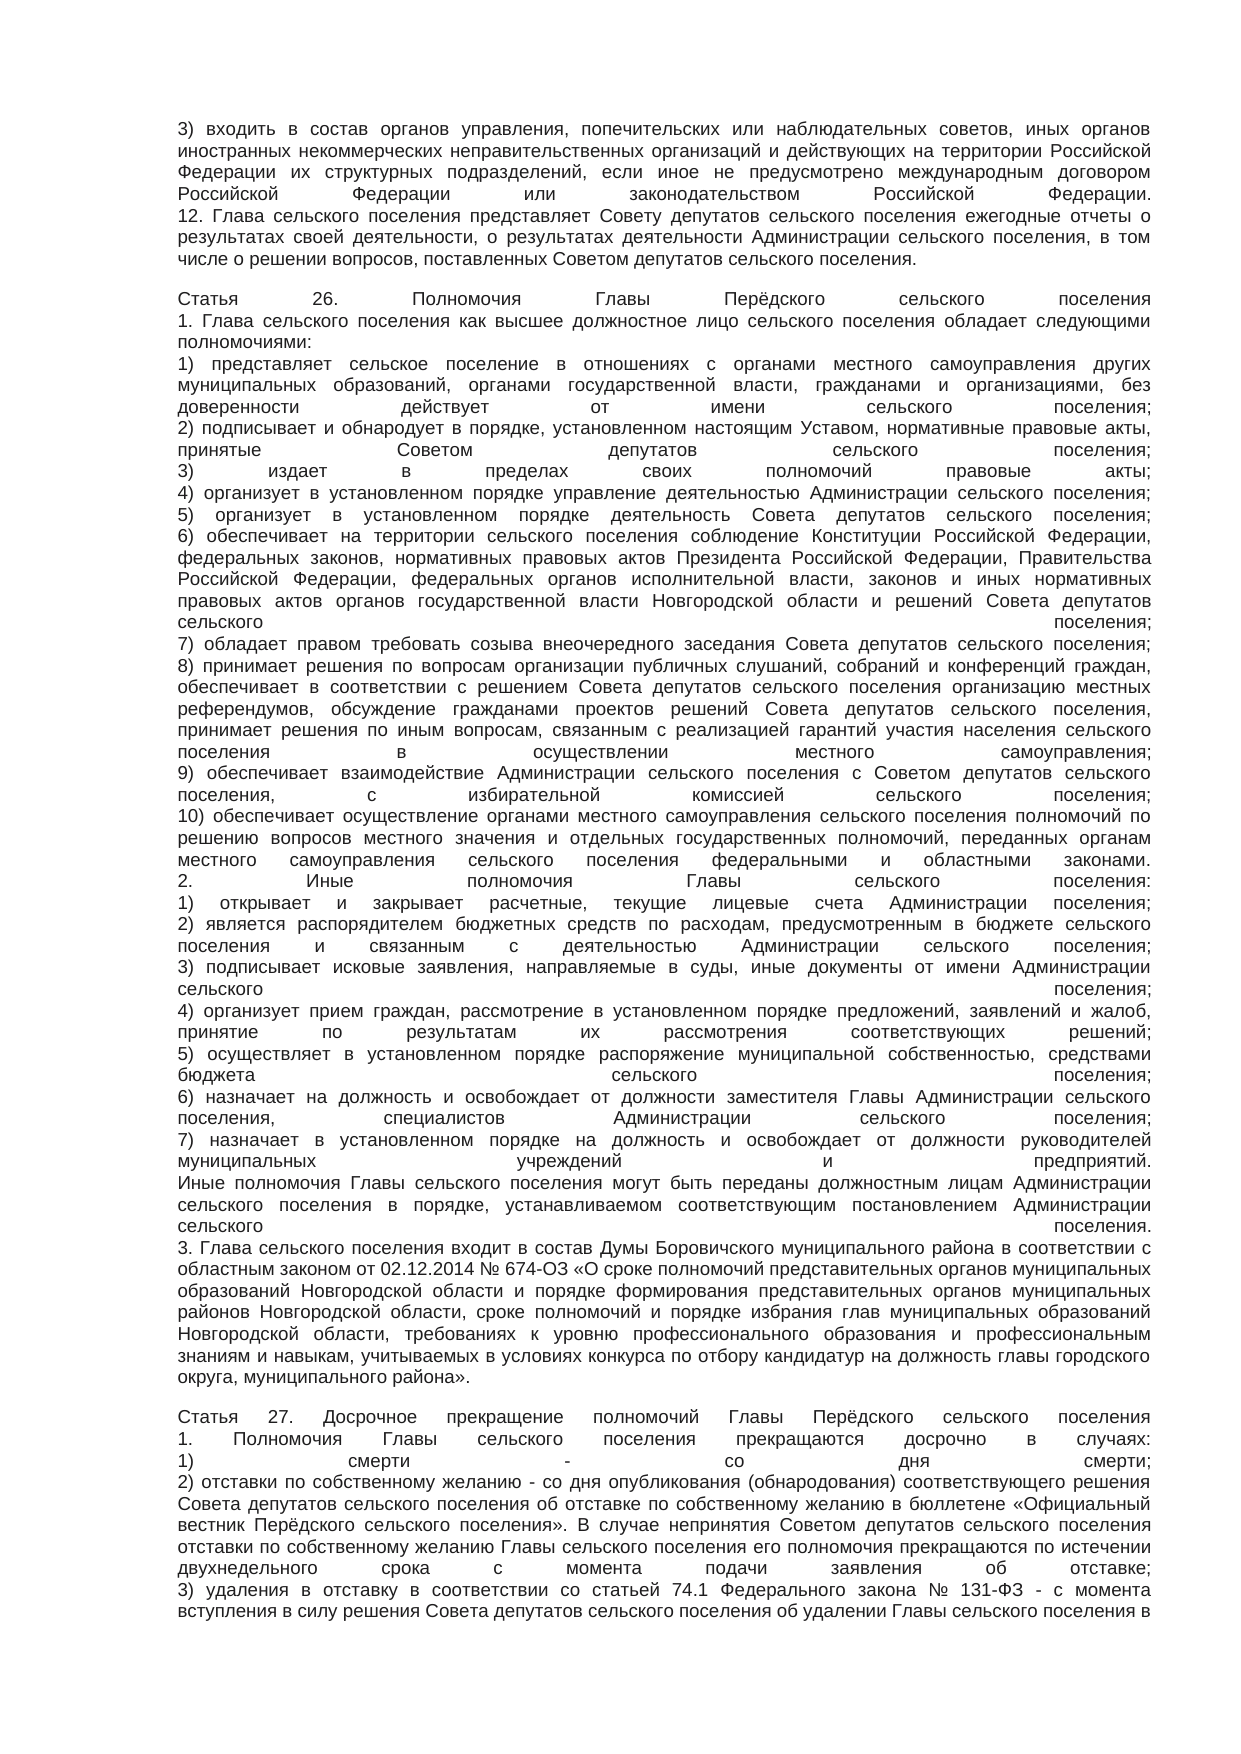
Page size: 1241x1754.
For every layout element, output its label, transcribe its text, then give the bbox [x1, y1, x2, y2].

text Статья 26. Полномочия Главы Перёдского сельского поселения 1. Глава сельского поселения как высшее должностное лицо сельского поселения обладает следующими полномочиями: 1) представляет сельское поселение в отношениях с органами местного самоуправления других муниципальных образований, органами государственной власти, гражданами и организациями, без доверенности действует от имени сельского поселения; 2) подписывает и обнародует в порядке, установленном настоящим Уставом, нормативные правовые акты, принятые Советом депутатов сельского поселения; 3) издает в пределах своих полномочий правовые акты; 4) организует в установленном порядке управление деятельностью Администрации сельского поселения; 5) организует в установленном порядке деятельность Совета депутатов сельского поселения; 6) обеспечивает на территории сельского поселения соблюдение Конституции Российской Федерации, федеральных законов, нормативных правовых актов Президента Российской Федерации, Правительства Российской Федерации, федеральных органов исполнительной власти, законов и иных нормативных правовых актов органов государственной власти Новгородской области и решений Совета депутатов сельского поселения; 7) обладает правом требовать созыва внеочередного заседания Совета депутатов сельского поселения; 8) принимает решения по вопросам организации публичных слушаний, собраний и конференций граждан, обеспечивает в соответствии с решением Совета депутатов сельского поселения организацию местных референдумов, обсуждение гражданами проектов решений Совета депутатов сельского поселения, принимает решения по иным вопросам, связанным с реализацией гарантий участия населения сельского поселения в осуществлении местного самоуправления; 9) обеспечивает взаимодействие Администрации сельского поселения с Советом депутатов сельского поселения, с избирательной комиссией сельского поселения; 10) обеспечивает осуществление органами местного самоуправления сельского поселения полномочий по решению вопросов местного значения и отдельных государственных полномочий, переданных органам местного самоуправления сельского поселения федеральными и областными законами. 2. Иные полномочия Главы сельского поселения: 1) открывает и закрывает расчетные, текущие лицевые счета Администрации поселения; 2) является распорядителем бюджетных средств по расходам, предусмотренным в бюджете сельского поселения и связанным с деятельностью Администрации сельского поселения; 3) подписывает исковые заявления, направляемые в суды, иные документы от имени Администрации сельского поселения; 4) организует прием граждан, рассмотрение в установленном порядке предложений, заявлений и жалоб, принятие по результатам их рассмотрения соответствующих решений; 5) осуществляет в установленном порядке распоряжение муниципальной собственностью, средствами бюджета сельского поселения; 6) назначает на должность и освобождает от должности заместителя Главы Администрации сельского поселения, специалистов Администрации сельского поселения; 7) назначает в установленном порядке на должность и освобождает от должности руководителей муниципальных учреждений и предприятий. Иные полномочия Главы сельского поселения могут быть переданы должностным лицам Администрации сельского поселения в порядке, устанавливаемом соответствующим постановлением Администрации сельского поселения. 3. Глава сельского поселения входит в состав Думы Боровичского муниципального района в соответствии с областным законом от 02.12.2014 № 674-ОЗ «О сроке полномочий представительных органов муниципальных образований Новгородской области и порядке формирования представительных органов муниципальных районов Новгородской области, сроке полномочий и порядке избрания глав муниципальных образований Новгородской области, требованиях к уровню профессионального образования и профессиональным знаниям и навыкам, учитываемых в условиях конкурса по отбору кандидатур на должность главы городского округа, муниципального района». [177, 288, 1152, 1387]
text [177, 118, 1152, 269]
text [177, 1406, 1152, 1622]
